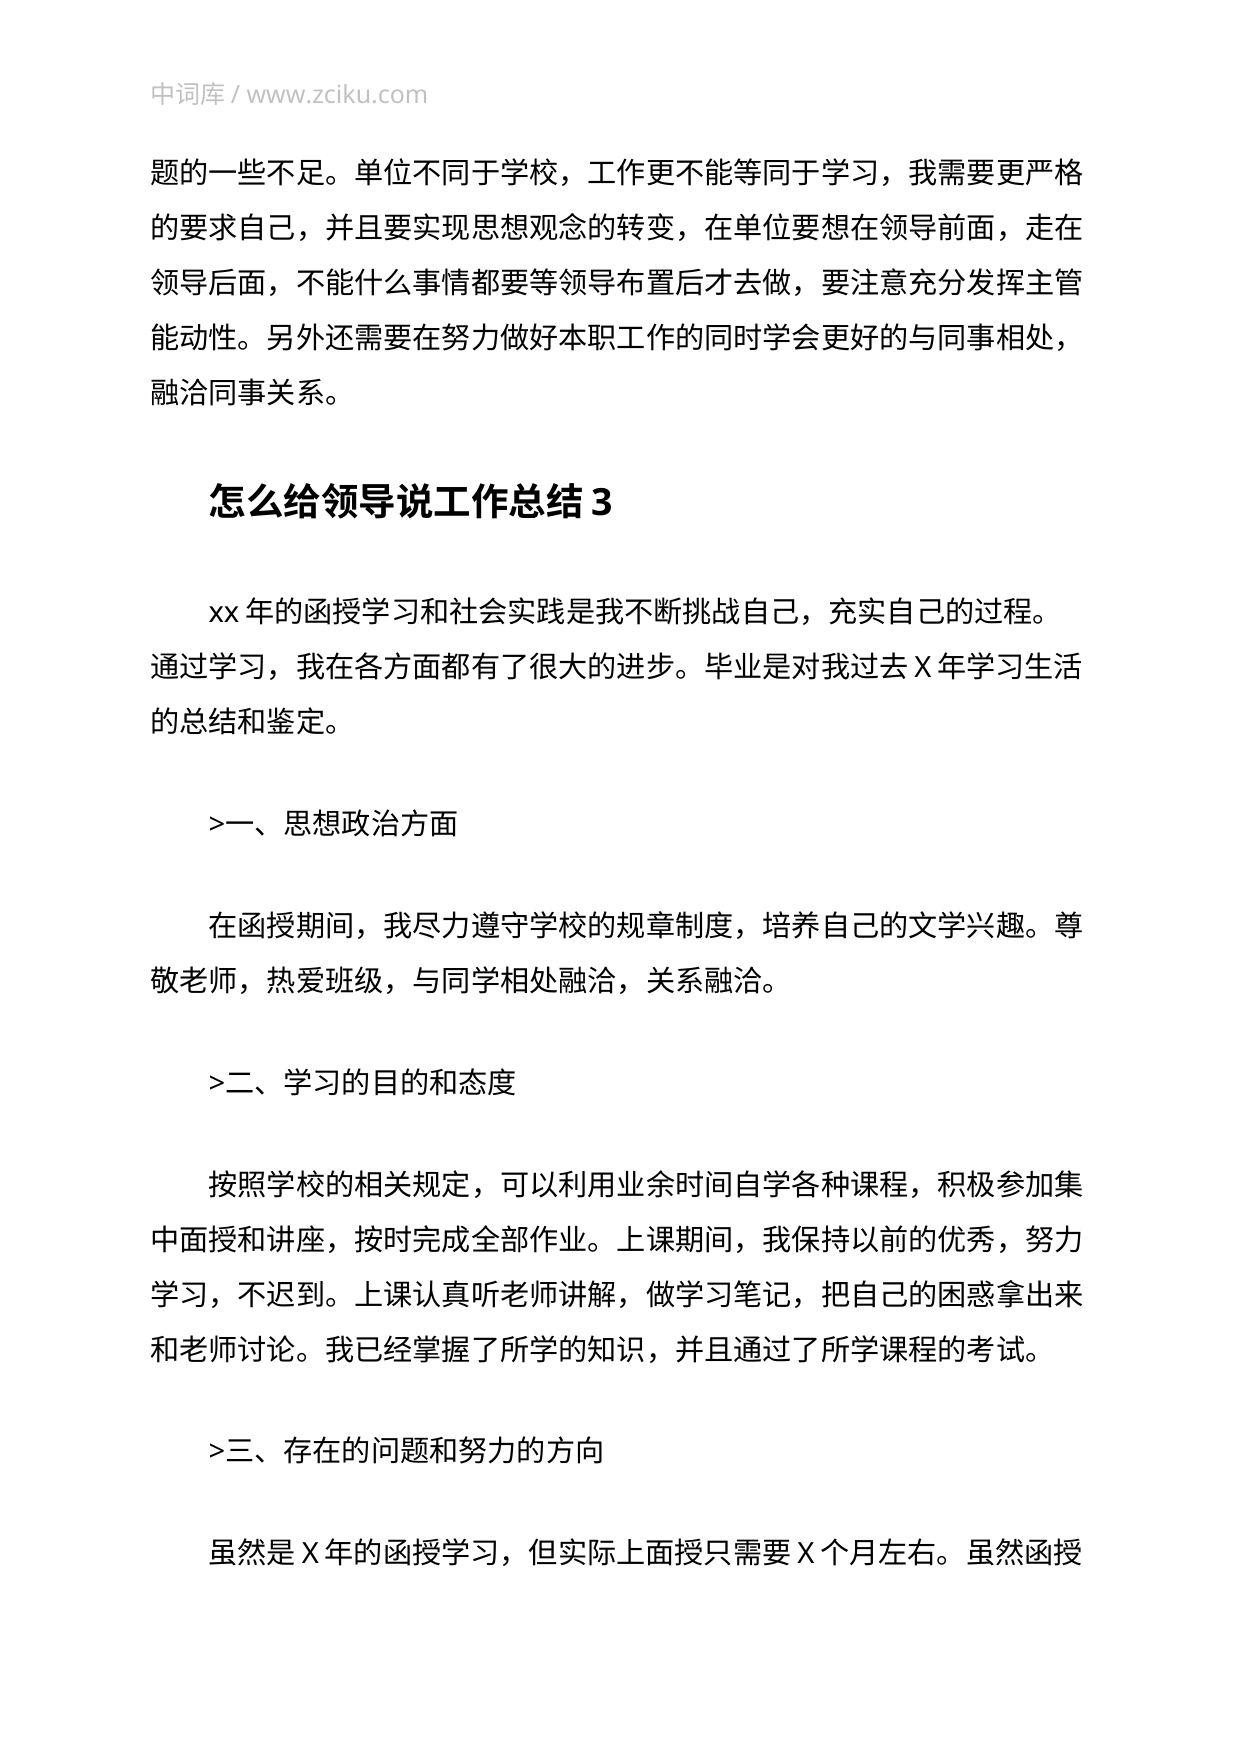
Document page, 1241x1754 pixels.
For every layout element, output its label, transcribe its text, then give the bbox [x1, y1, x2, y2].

text >三、存在的问题和努力的方向 [150, 1428, 1090, 1470]
text 在函授期间，我尽力遵守学校的规章制度，培养自己的文学兴趣。尊敬老师，热爱班级，与同学相处融洽，关系融洽。 [150, 903, 1090, 1000]
text >二、学习的目的和态度 [150, 1059, 1090, 1102]
text >一、思想政治方面 [150, 801, 1090, 843]
text 怎么给领导说工作总结3 [150, 471, 1090, 526]
text xx年的函授学习和社会实践是我不断挑战自己，充实自己的过程。通过学习，我在各方面都有了很大的进步。毕业是对我过去X年学习生活的总结和鉴定。 [150, 589, 1090, 741]
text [150, 1530, 1090, 1572]
text 按照学校的相关规定，可以利用业余时间自学各种课程，积极参加集中面授和讲座，按时完成全部作业。上课期间，我保持以前的优秀，努力学习，不迟到。上课认真听老师讲解，做学习笔记，把自己的困惑拿出来和老师讨论。我已经掌握了所学的知识，并且通过了所学课程的考试。 [150, 1161, 1090, 1368]
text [150, 150, 1090, 412]
